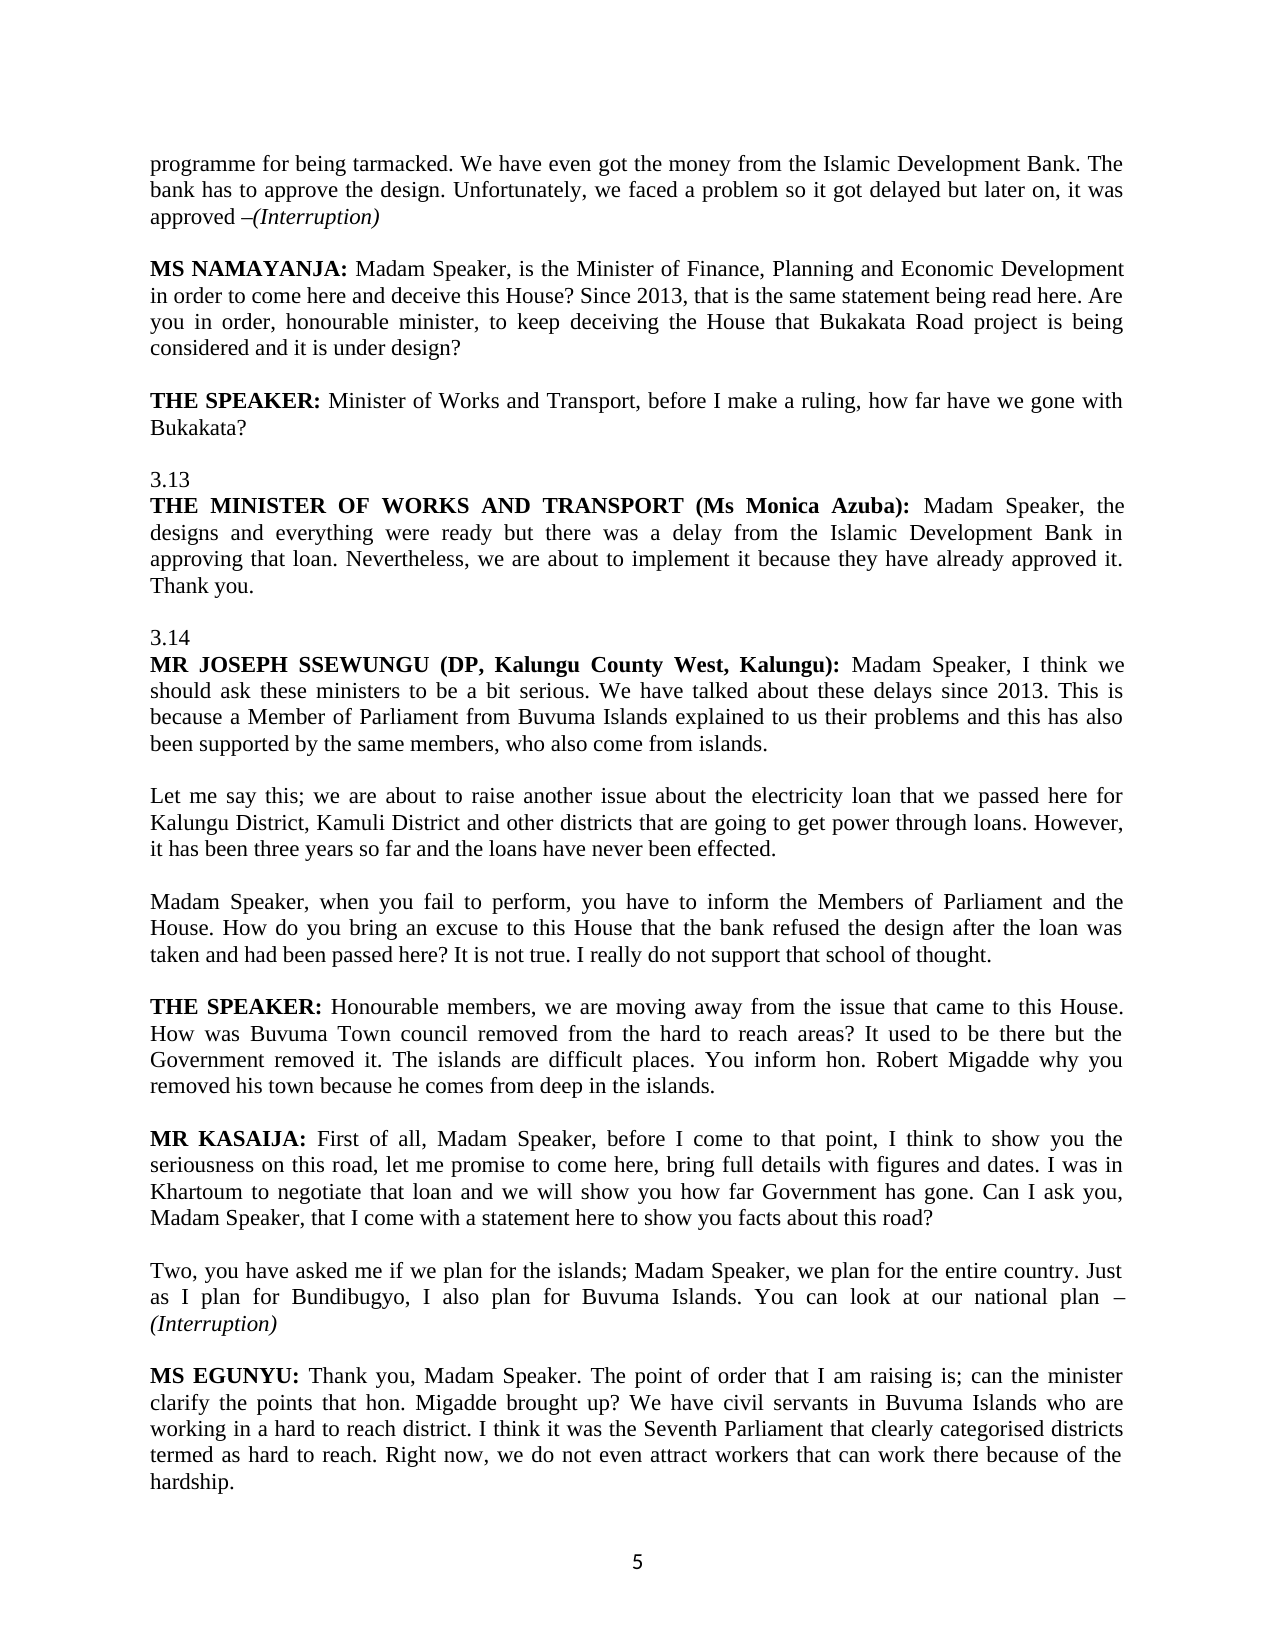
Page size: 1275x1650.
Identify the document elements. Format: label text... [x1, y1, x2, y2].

text MS NAMAYANJA: Madam Speaker, is the Minister of Finance, Planning and Economic Development in order to come here and deceive this House? Since 2013, that is the same statement being read here. Are you in order, honourable minister, to keep deceiving the House that Bukakata Road project is being considered and it is under design? [150, 255, 1125, 361]
text MS EGUNYU: Thank you, Madam Speaker. The point of order that I am raising is; can the minister clarify the points that hon. Migadde brought up? We have civil servants in Buvuma Islands who are working in a hard to reach district. I think it was the Seventh Parliament that clearly categorised districts termed as hard to reach. Right now, we do not even attract workers that can work there because of the hardship. [150, 1362, 1125, 1494]
text Two, you have asked me if we plan for the islands; Madam Speaker, we plan for the entire country. Just as I plan for Bundibugyo, I also plan for Buvuma Islands. You can look at our national plan – (Interruption) [150, 1257, 1125, 1336]
text Let me say this; we are about to raise another issue about the electricity loan that we passed here for Kalungu District, Kamuli District and other districts that are going to get power through loans. However, it has been three years so far and the loans have never been effected. [150, 782, 1125, 862]
text THE MINISTER OF WORKS AND TRANSPORT (Ms Monica Azuba): Madam Speaker, the designs and everything were ready but there was a delay from the Islamic Development Bank in approving that loan. Nevertheless, we are about to implement it because they have already approved it. Thank you. [150, 493, 1125, 598]
text 3.14 [150, 624, 1125, 651]
text 3.13 [150, 466, 1125, 493]
text MR JOSEPH SSEWUNGU (DP, Kalungu County West, Kalungu): Madam Speaker, I think we should ask these ministers to be a bit serious. We have talked about these delays since 2013. This is because a Member of Parliament from Buvuma Islands explained to us their problems and this has also been supported by the same members, who also come from islands. [150, 651, 1125, 756]
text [150, 150, 1125, 229]
text Madam Speaker, when you fail to perform, you have to inform the Members of Parliament and the House. How do you bring an excuse to this House that the bank refused the design after the loan was taken and had been passed here? It is not true. I really do not support that school of thought. [150, 888, 1125, 967]
text MR KASAIJA: First of all, Madam Speaker, before I come to that point, I think to show you the seriousness on this road, let me promise to come here, bring full details with figures and dates. I was in Khartoum to negotiate that loan and we will show you how far Government has gone. Can I ask you, Madam Speaker, that I come with a statement here to show you facts about this road? [150, 1125, 1125, 1231]
text THE SPEAKER: Honourable members, we are moving away from the issue that came to this House. How was Buvuma Town council removed from the hard to reach areas? It used to be there but the Government removed it. The islands are difficult places. You inform hon. Robert Migadde why you removed his town because he comes from deep in the islands. [150, 993, 1125, 1099]
text THE SPEAKER: Minister of Works and Transport, before I make a ruling, how far have we gone with Bukakata? [150, 387, 1125, 440]
